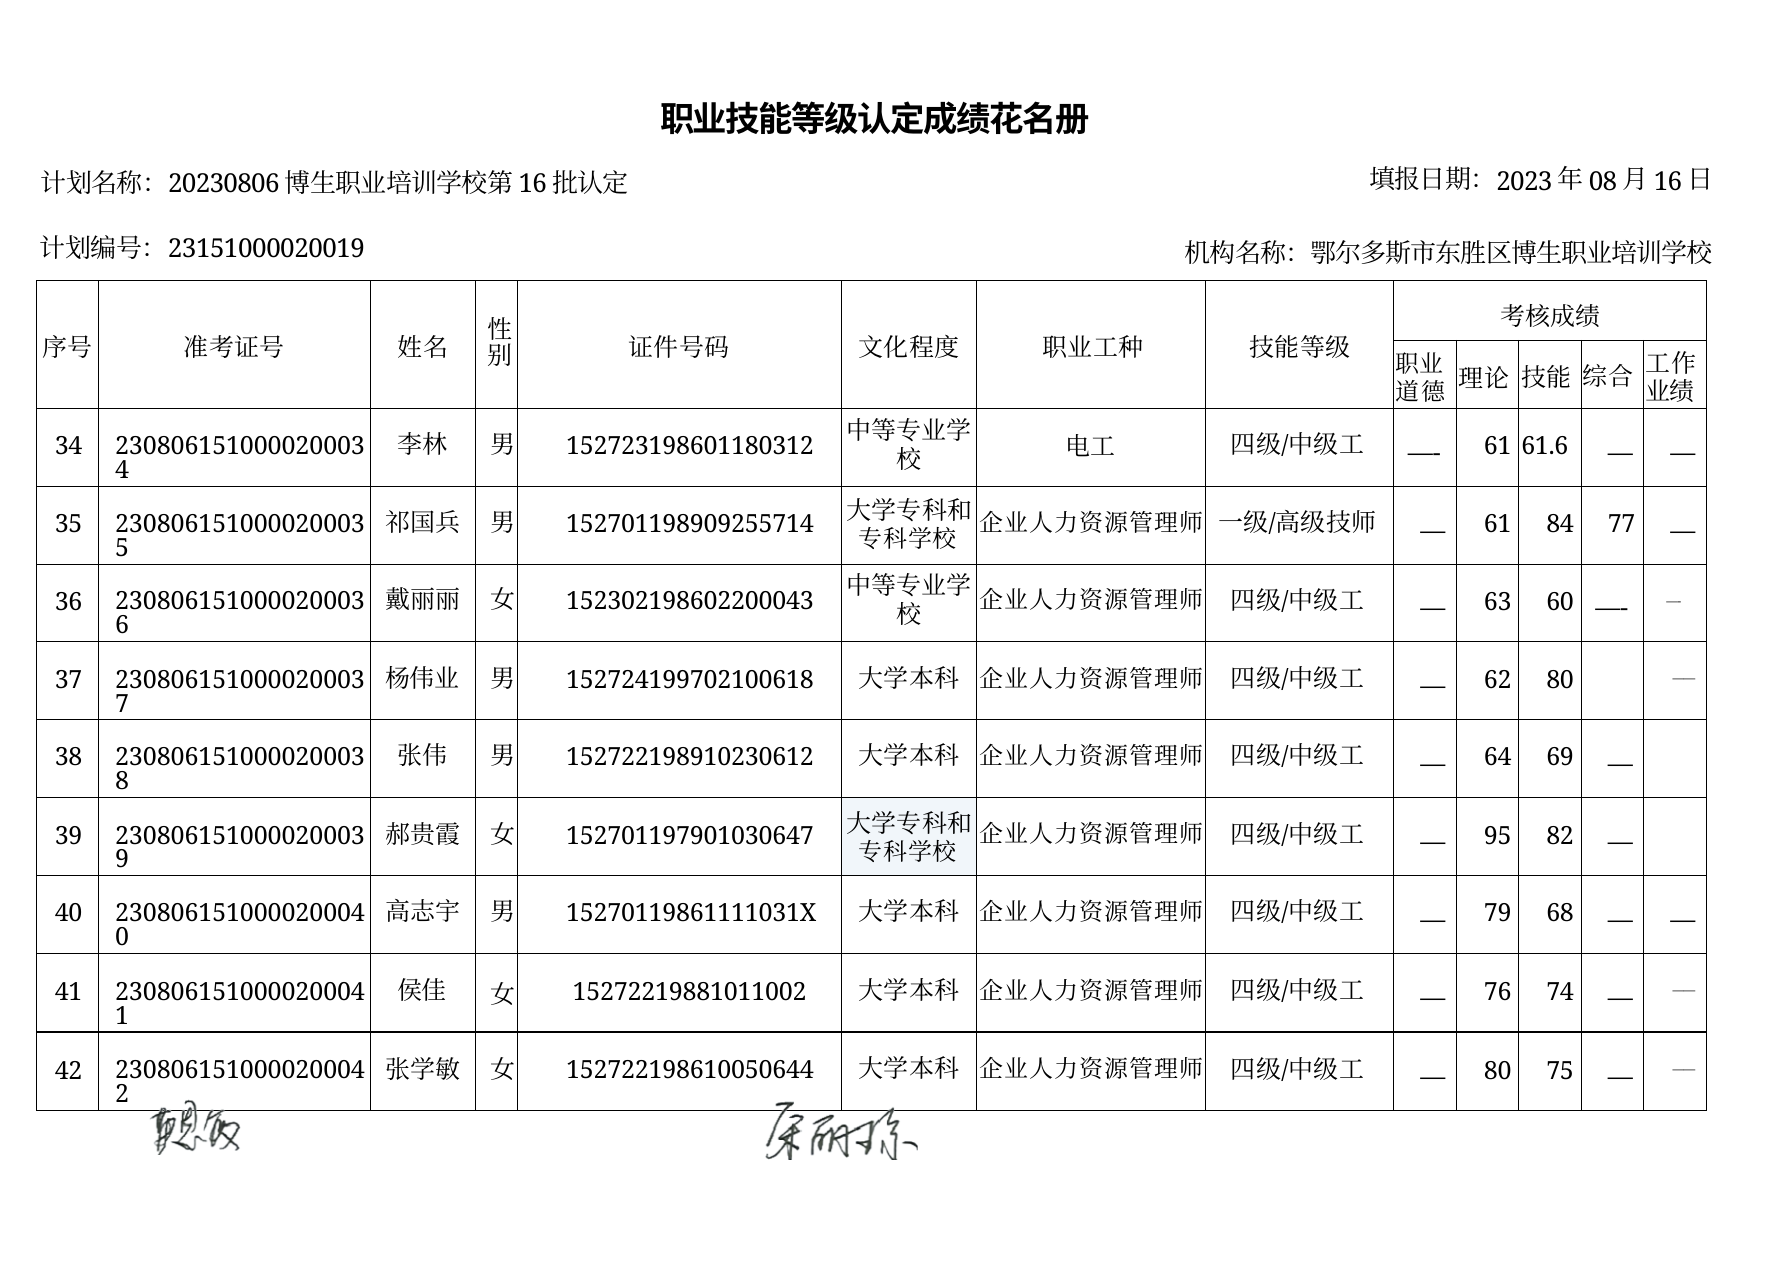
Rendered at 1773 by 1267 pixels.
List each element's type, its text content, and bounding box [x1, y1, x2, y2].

table_cell 企业人力资源管理师 [977, 876, 1205, 953]
table_cell [1644, 720, 1706, 797]
table_cell 2308061510000200039 [99, 798, 370, 875]
table_cell — [1582, 1033, 1643, 1110]
table_cell 理论 [1457, 341, 1518, 408]
table_cell 64 [1457, 720, 1518, 797]
table_cell 39 [37, 798, 98, 875]
table_cell 152724199702100618 [518, 642, 841, 719]
table_cell 41 [37, 954, 98, 1031]
table_cell 张伟 [371, 720, 475, 797]
table_cell —— [1644, 954, 1706, 1031]
table_cell 95 [1457, 798, 1518, 875]
table_cell 79 [1457, 876, 1518, 953]
table_cell 女 [476, 954, 517, 1031]
table_cell — [1582, 954, 1643, 1031]
table_cell 男 [476, 876, 517, 953]
table_cell 69 [1519, 720, 1581, 797]
table_cell —- [1582, 565, 1643, 641]
table_cell 2308061510000200034 [99, 409, 370, 486]
table_cell 152701198909255714 [518, 487, 841, 564]
text 填报日期：2023年08月16日 [660, 177, 1714, 239]
table_cell 四级/中级工 [1206, 565, 1393, 641]
table_cell 80 [1457, 1033, 1518, 1110]
table_cell — [1394, 798, 1456, 875]
table_cell 2308061510000200036 [99, 565, 370, 641]
text 机构名称：鄂尔多斯市东胜区博生职业培训学校 [660, 239, 1713, 268]
table_cell 38 [37, 720, 98, 797]
table_cell — [1394, 876, 1456, 953]
table_cell 企业人力资源管理师 [977, 487, 1205, 564]
table_cell — [1394, 720, 1456, 797]
table_cell 77 [1582, 487, 1643, 564]
table_header 性别 [476, 281, 517, 408]
table_cell 76 [1457, 954, 1518, 1031]
table_cell 37 [37, 642, 98, 719]
table_cell —— [1644, 642, 1706, 719]
table_cell 42 [37, 1033, 98, 1110]
table_header 准考证号 [99, 281, 370, 408]
table_cell 戴丽丽 [371, 565, 475, 641]
table_cell 61 [1457, 409, 1518, 486]
table_cell 61 [1457, 487, 1518, 564]
picture [148, 1095, 241, 1155]
table_cell 一级/高级技师 [1206, 487, 1393, 564]
table_cell 152722198610050644 [518, 1033, 841, 1110]
table_cell 15272219881011002 [518, 954, 841, 1031]
table_cell 企业人力资源管理师 [977, 798, 1205, 875]
text 计划名称：20230806博生职业培训学校第16批认定 [41, 165, 649, 199]
table_cell 80 [1519, 642, 1581, 719]
table_cell —- [1644, 565, 1706, 641]
table_cell 企业人力资源管理师 [977, 720, 1205, 797]
table_cell — [1644, 876, 1706, 953]
table_cell 李林 [371, 409, 475, 486]
table_cell 2308061510000200035 [99, 487, 370, 564]
table_cell 40 [37, 876, 98, 953]
table_header 姓名 [371, 281, 475, 408]
table_header 考核成绩 [1394, 281, 1706, 340]
table_cell 35 [37, 487, 98, 564]
table_cell — [1394, 565, 1456, 641]
table_cell 2308061510000200040 [99, 876, 370, 953]
table_header 序号 [37, 281, 98, 408]
table_cell 152302198602200043 [518, 565, 841, 641]
table_cell 84 [1519, 487, 1581, 564]
table_cell 综合 [1582, 341, 1643, 408]
table_cell —- [1394, 409, 1456, 486]
table_cell 68 [1519, 876, 1581, 953]
table_cell 男 [476, 720, 517, 797]
table_cell — [1394, 954, 1456, 1031]
table_cell 男 [476, 409, 517, 486]
table_header 文化程度 [842, 281, 976, 408]
table_cell 祁国兵 [371, 487, 475, 564]
table_cell 152723198601180312 [518, 409, 841, 486]
table_cell 企业人力资源管理师 [977, 954, 1205, 1031]
table_cell 四级/中级工 [1206, 876, 1393, 953]
table_cell 2308061510000200042 [99, 1033, 370, 1110]
table_cell 四级/中级工 [1206, 1033, 1393, 1110]
table_cell 大学专科和 专科学校 [842, 487, 976, 564]
table_cell 杨伟业 [371, 642, 475, 719]
table_cell 电工 [977, 409, 1205, 486]
table_cell 侯佳 [371, 954, 475, 1031]
table_cell 男 [476, 487, 517, 564]
table_cell 四级/中级工 [1206, 954, 1393, 1031]
table_cell 男 [476, 642, 517, 719]
table_cell [1644, 798, 1706, 875]
table_cell 职业 道德 [1394, 341, 1456, 408]
table_cell 75 [1519, 1033, 1581, 1110]
table_cell 34 [37, 409, 98, 486]
table_cell — [1394, 1033, 1456, 1110]
table_cell 企业人力资源管理师 [977, 642, 1205, 719]
table_cell 152722198910230612 [518, 720, 841, 797]
table_cell 四级/中级工 [1206, 720, 1393, 797]
table_cell 高志宇 [371, 876, 475, 953]
table_cell 大学专科和 专科学校 [842, 798, 976, 875]
table_cell 四级/中级工 [1206, 642, 1393, 719]
table_cell 大学本科 [842, 720, 976, 797]
table_header 证件号码 [518, 281, 841, 408]
table_cell 152701197901030647 [518, 798, 841, 875]
table_cell 62 [1457, 642, 1518, 719]
table_header 技能等级 [1206, 281, 1393, 408]
table_cell 张学敏 [371, 1033, 475, 1110]
table_cell 郝贵霞 [371, 798, 475, 875]
table_header 职业工种 [977, 281, 1205, 408]
table_cell [1582, 642, 1643, 719]
table_cell — [1394, 487, 1456, 564]
table_cell 15270119861111031X [518, 876, 841, 953]
table_cell 企业人力资源管理师 [977, 565, 1205, 641]
table_cell 63 [1457, 565, 1518, 641]
table_cell 大学本科 [842, 954, 976, 1031]
table_cell 大学本科 [842, 876, 976, 953]
table_cell 中等专业学 校 [842, 565, 976, 641]
table_cell 2308061510000200041 [99, 954, 370, 1031]
table_cell — [1582, 720, 1643, 797]
table_cell — [1582, 876, 1643, 953]
table_cell 工作 业绩 [1644, 341, 1706, 408]
table_cell 女 [476, 798, 517, 875]
table_cell — [1582, 798, 1643, 875]
table_cell — [1394, 642, 1456, 719]
text 计划编号：23151000020019 [39, 230, 649, 264]
table_cell —— [1644, 1033, 1706, 1110]
table_cell — [1644, 409, 1706, 486]
table_cell 大学本科 [842, 1033, 976, 1110]
table_cell 大学本科 [842, 642, 976, 719]
table_cell 2308061510000200037 [99, 642, 370, 719]
table_cell 36 [37, 565, 98, 641]
table_cell — [1582, 409, 1643, 486]
table_cell 四级/中级工 [1206, 798, 1393, 875]
table_cell — [1644, 487, 1706, 564]
picture [762, 1097, 918, 1160]
table_cell 女 [476, 565, 517, 641]
text 职业技能等级认定成绩花名册 [660, 95, 1714, 141]
table_cell 2308061510000200038 [99, 720, 370, 797]
table_cell 四级/中级工 [1206, 409, 1393, 486]
table_cell 82 [1519, 798, 1581, 875]
table_cell 中等专业学 校 [842, 409, 976, 486]
table_cell 企业人力资源管理师 [977, 1033, 1205, 1110]
table_cell 60 [1519, 565, 1581, 641]
table_cell 61.6 [1519, 409, 1581, 486]
table_cell 技能 [1519, 341, 1581, 408]
table_cell 74 [1519, 954, 1581, 1031]
table_cell 女 [476, 1033, 517, 1110]
